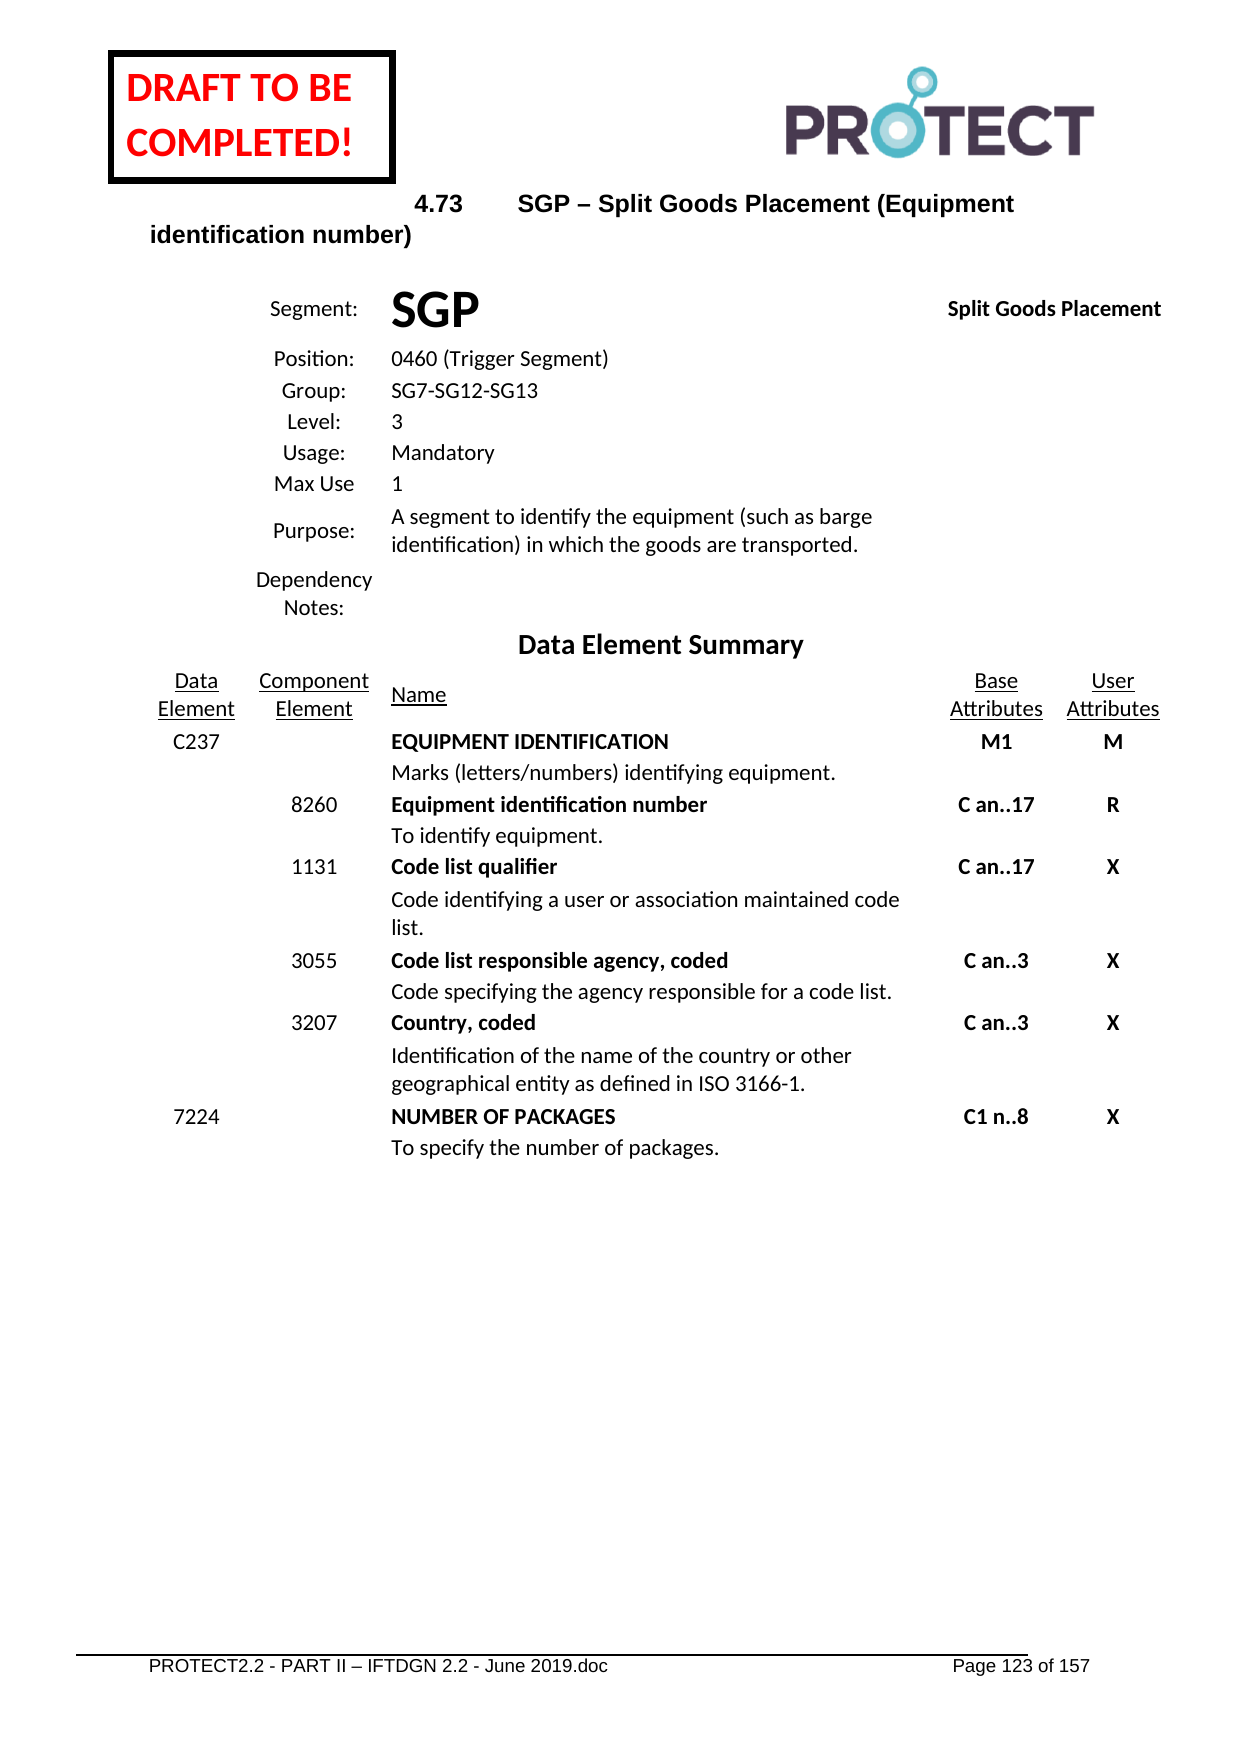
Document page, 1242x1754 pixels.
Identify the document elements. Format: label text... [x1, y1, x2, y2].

subtitle 4.73 SGP – Split Goods Placement (Equipment identification number) [148, 189, 1095, 249]
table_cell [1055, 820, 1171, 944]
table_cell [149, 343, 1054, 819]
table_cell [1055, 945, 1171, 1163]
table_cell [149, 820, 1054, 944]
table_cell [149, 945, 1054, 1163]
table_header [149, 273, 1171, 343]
picture [783, 66, 1096, 159]
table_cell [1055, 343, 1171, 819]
